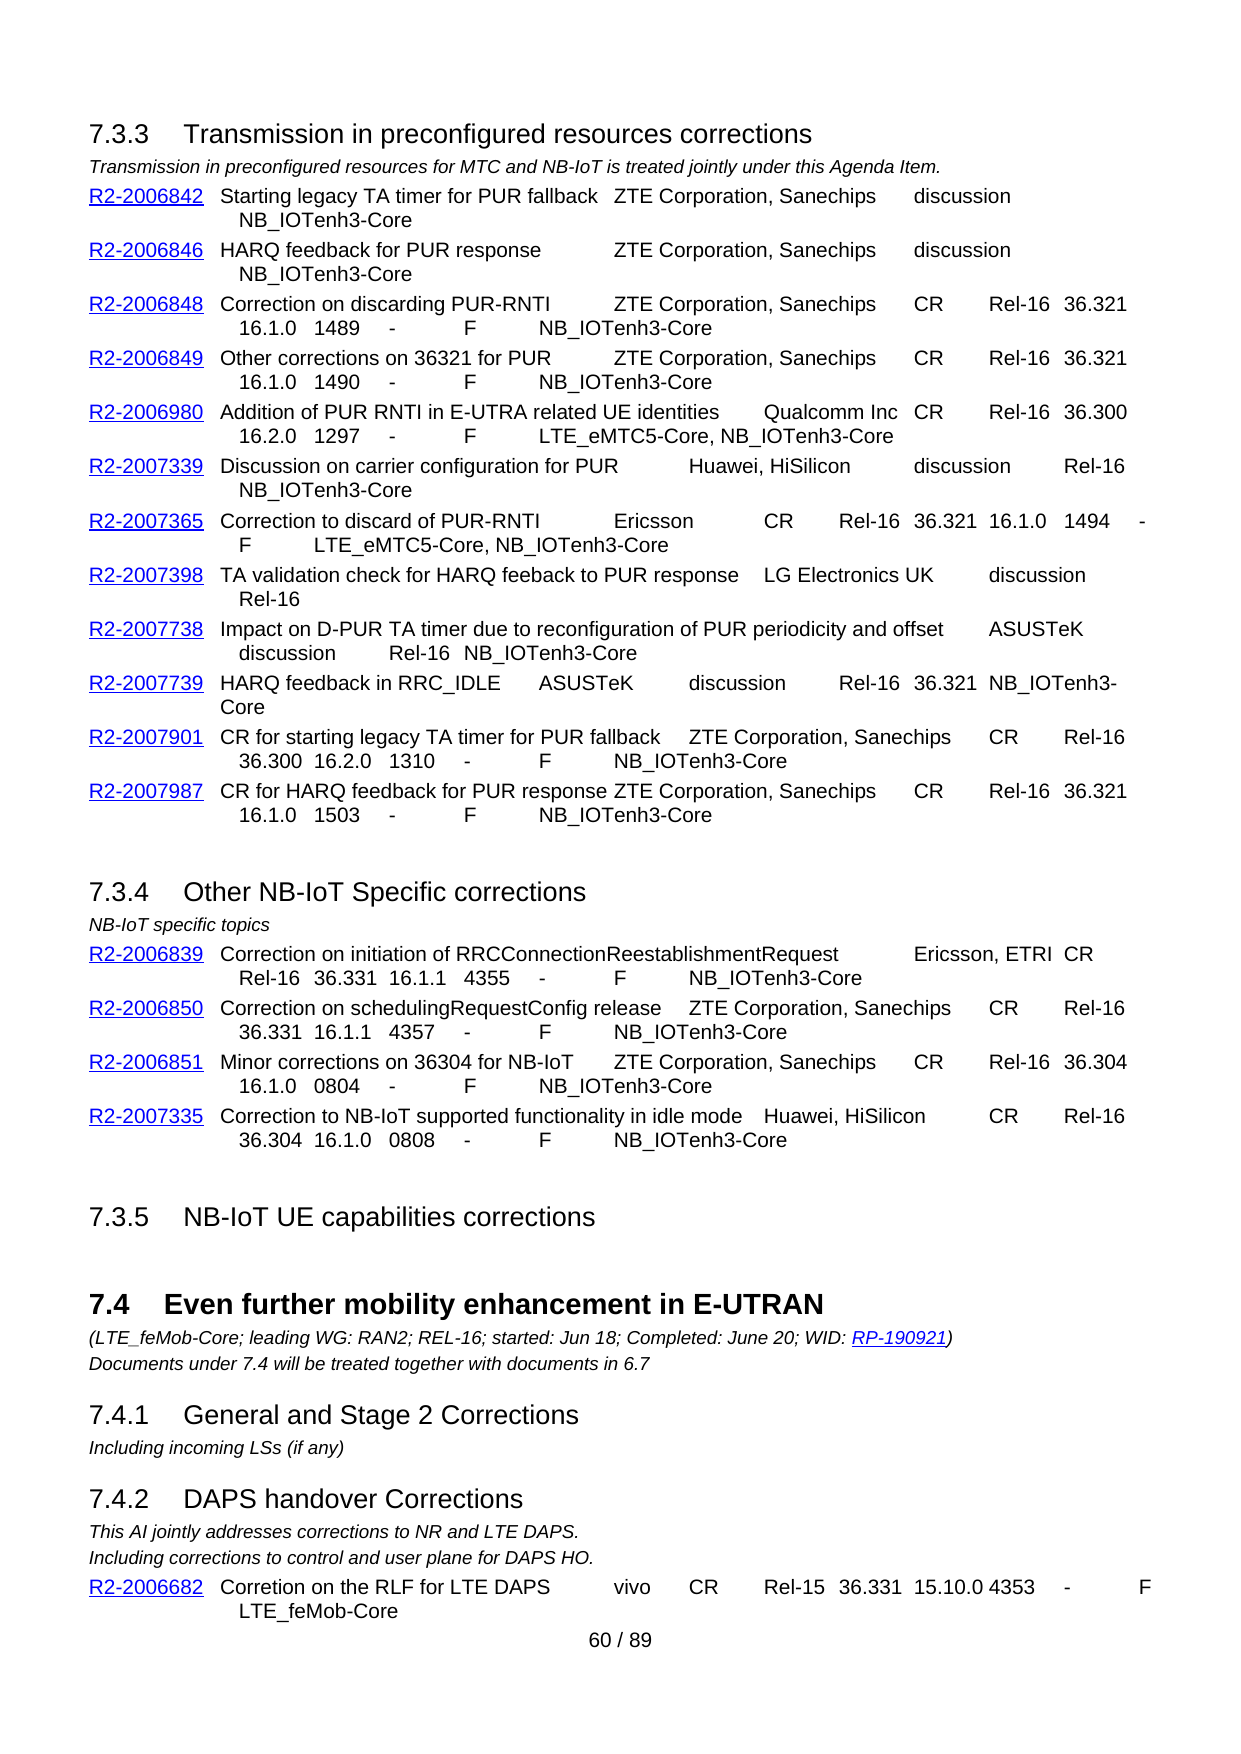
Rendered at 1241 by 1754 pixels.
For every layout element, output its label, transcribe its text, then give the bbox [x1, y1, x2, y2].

subtitle 7.4.1 General and Stage 2 Corrections [89, 1399, 1152, 1431]
text (LTE_feMob-Core; leading WG: RAN2; REL-16; started: Jun 18; Completed: June 20; WID: RP-190921) [89, 1327, 1152, 1349]
title R2-2007987 CR for HARQ feedback for PUR response ZTE Corporation, Sanechips CR Rel-16 36.321 16.1.0 1503 - F NB_IOTenh3-Core [89, 779, 1152, 827]
subtitle 7.4.2 DAPS handover Corrections [89, 1483, 1152, 1515]
title R2-2007339 Discussion on carrier configuration for PUR Huawei, HiSilicon discussion Rel-16 NB_IOTenh3-Core [89, 454, 1152, 502]
title R2-2006850 Correction on schedulingRequestConfig release ZTE Corporation, Sanechips CR Rel-16 36.331 16.1.1 4357 - F NB_IOTenh3-Core [89, 996, 1152, 1043]
title R2-2006842 Starting legacy TA timer for PUR fallback ZTE Corporation, Sanechips discussion NB_IOTenh3-Core [89, 183, 1152, 231]
title R2-2006839 Correction on initiation of RRCConnectionReestablishmentRequest Ericsson, ETRI CR Rel-16 36.331 16.1.1 4355 - F NB_IOTenh3-Core [89, 941, 1152, 989]
title R2-2007335 Correction to NB-IoT supported functionality in idle mode Huawei, HiSilicon CR Rel-16 36.304 16.1.0 0808 - F NB_IOTenh3-Core [89, 1104, 1152, 1152]
title R2-2006849 Other corrections on 36321 for PUR ZTE Corporation, Sanechips CR Rel-16 36.321 16.1.0 1490 - F NB_IOTenh3-Core [89, 346, 1152, 394]
title R2-2006980 Addition of PUR RNTI in E-UTRA related UE identities Qualcomm Inc CR Rel-16 36.300 16.2.0 1297 - F LTE_eMTC5-Core, NB_IOTenh3-Core [89, 400, 1152, 448]
title R2-2007901 CR for starting legacy TA timer for PUR fallback ZTE Corporation, Sanechips CR Rel-16 36.300 16.2.0 1310 - F NB_IOTenh3-Core [89, 725, 1152, 773]
subtitle 7.3.4 Other NB-IoT Specific corrections [89, 876, 1152, 907]
subtitle 7.4 Even further mobility enhancement in E-UTRAN [89, 1287, 1152, 1321]
title R2-2006848 Correction on discarding PUR-RNTI ZTE Corporation, Sanechips CR Rel-16 36.321 16.1.0 1489 - F NB_IOTenh3-Core [89, 292, 1152, 340]
text This AI jointly addresses corrections to NR and LTE DAPS. [89, 1521, 1152, 1542]
title R2-2006846 HARQ feedback for PUR response ZTE Corporation, Sanechips discussion NB_IOTenh3-Core [89, 238, 1152, 286]
subtitle 7.3.5 NB-IoT UE capabilities corrections [89, 1201, 1152, 1232]
title R2-2006851 Minor corrections on 36304 for NB-IoT ZTE Corporation, Sanechips CR Rel-16 36.304 16.1.0 0804 - F NB_IOTenh3-Core [89, 1050, 1152, 1098]
title R2-2007398 TA validation check for HARQ feeback to PUR response LG Electronics UK discussion Rel-16 [89, 563, 1152, 611]
text NB-IoT specific topics [89, 914, 1152, 935]
title R2-2007739 HARQ feedback in RRC_IDLE ASUSTeK discussion Rel-16 36.321 NB_IOTenh3-Core [89, 671, 1152, 719]
title R2-2006682 Corretion on the RLF for LTE DAPS vivo CR Rel-15 36.331 15.10.0 4353 - F LTE_feMob-Core [89, 1574, 1152, 1622]
title R2-2007365 Correction to discard of PUR-RNTI Ericsson CR Rel-16 36.321 16.1.0 1494 - F LTE_eMTC5-Core, NB_IOTenh3-Core [89, 508, 1152, 556]
text Including corrections to control and user plane for DAPS HO. [89, 1547, 1152, 1568]
text Transmission in preconfigured resources for MTC and NB-IoT is treated jointly under this Agenda Item. [89, 156, 1152, 177]
text Documents under 7.4 will be treated together with documents in 6.7 [89, 1353, 1152, 1374]
text Including incoming LSs (if any) [89, 1437, 1152, 1458]
title R2-2007738 Impact on D-PUR TA timer due to reconfiguration of PUR periodicity and offset ASUSTeK discussion Rel-16 NB_IOTenh3-Core [89, 617, 1152, 665]
subtitle 7.3.3 Transmission in preconfigured resources corrections [89, 118, 1152, 149]
